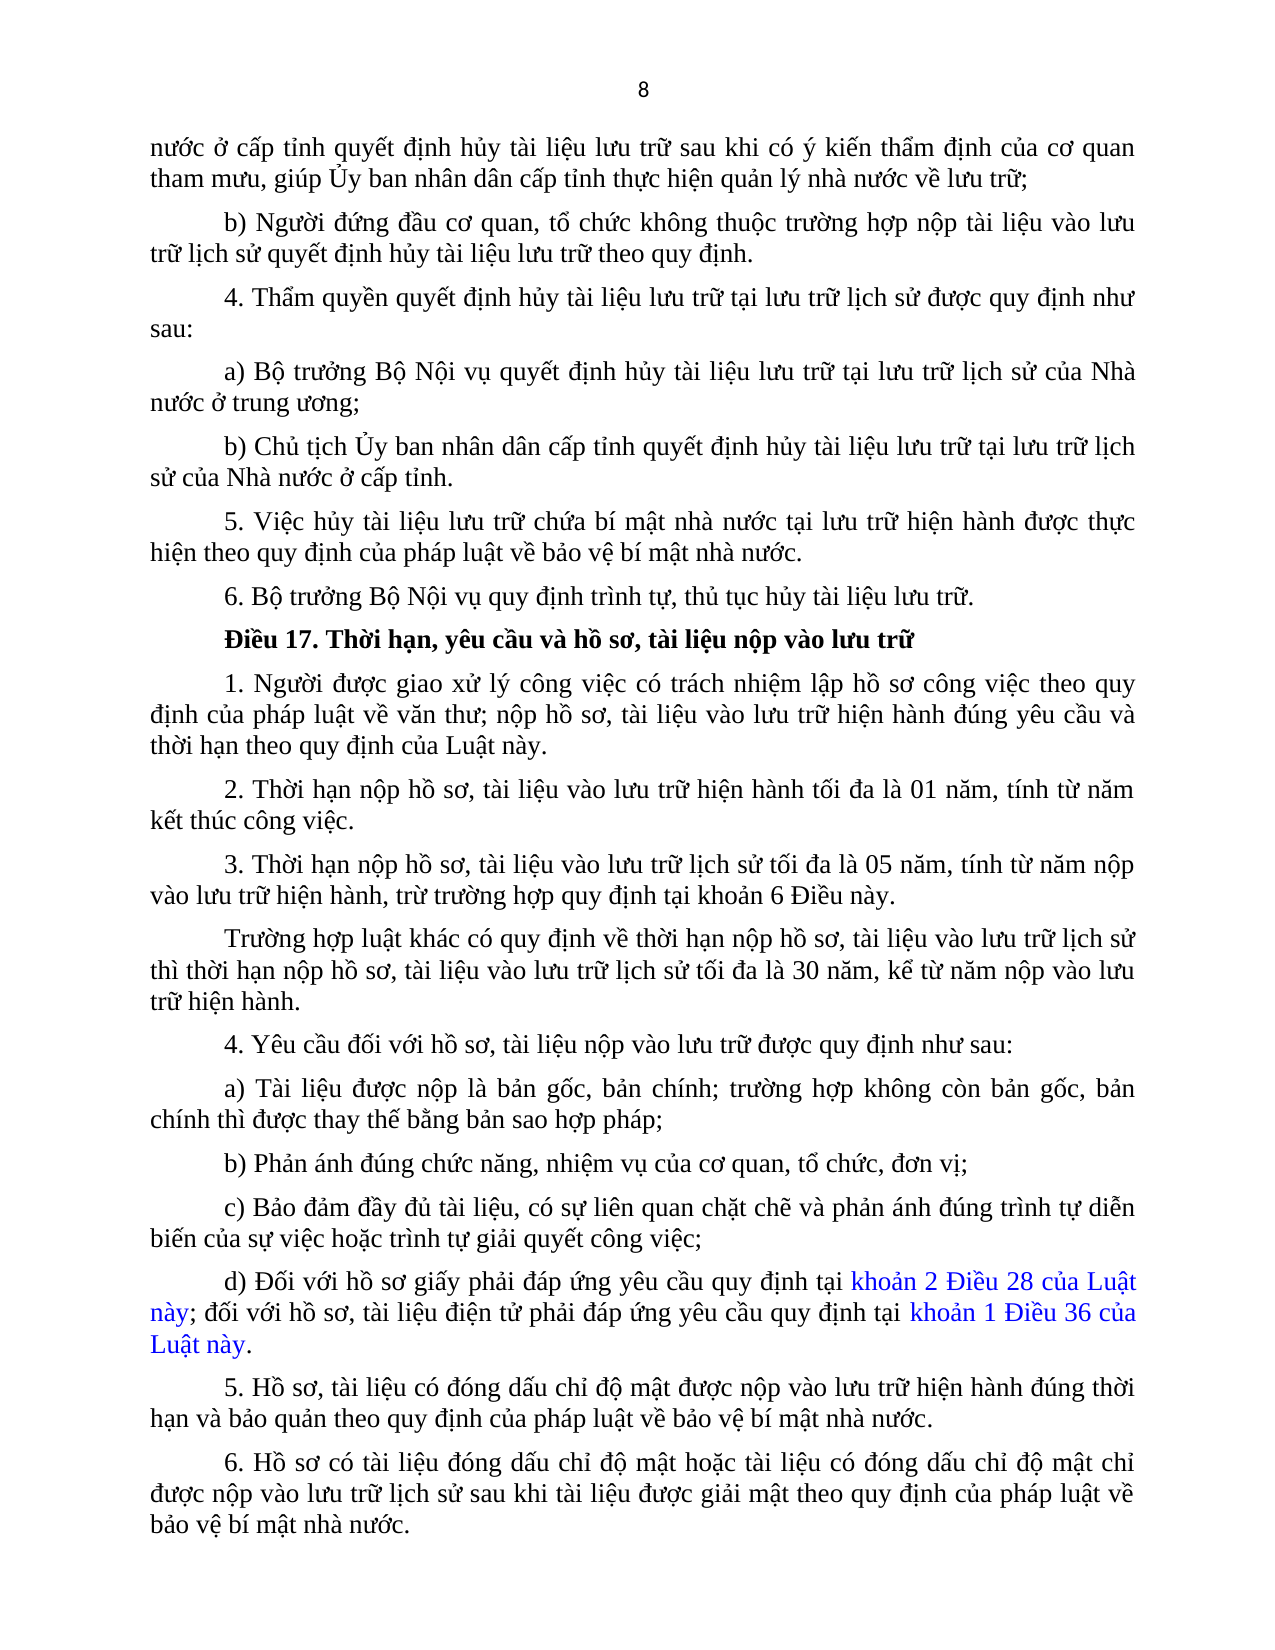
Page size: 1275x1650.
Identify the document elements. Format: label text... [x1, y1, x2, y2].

text b) Phản ánh đúng chức năng, nhiệm vụ của cơ quan, tổ chức, đơn vị; [150, 1147, 1137, 1178]
text 4. Thẩm quyền quyết định hủy tài liệu lưu trữ tại lưu trữ lịch sử được quy định như sau: [150, 281, 1137, 343]
text 4. Yêu cầu đối với hồ sơ, tài liệu nộp vào lưu trữ được quy định như sau: [150, 1028, 1137, 1060]
text 5. Hồ sơ, tài liệu có đóng dấu chỉ độ mật được nộp vào lưu trữ hiện hành đúng thời hạn và bảo quản theo quy định của pháp luật về bảo vệ bí mật nhà nước. [150, 1371, 1137, 1434]
text b) Chủ tịch Ủy ban nhân dân cấp tỉnh quyết định hủy tài liệu lưu trữ tại lưu trữ lịch sử của Nhà nước ở cấp tỉnh. [150, 430, 1137, 492]
text a) Bộ trưởng Bộ Nội vụ quyết định hủy tài liệu lưu trữ tại lưu trữ lịch sử của Nhà nước ở trung ương; [150, 355, 1137, 418]
text 6. Bộ trưởng Bộ Nội vụ quy định trình tự, thủ tục hủy tài liệu lưu trữ. [150, 580, 1137, 611]
text 1. Người được giao xử lý công việc có trách nhiệm lập hồ sơ công việc theo quy định của pháp luật về văn thư; nộp hồ sơ, tài liệu vào lưu trữ hiện hành đúng yêu cầu và thời hạn theo quy định của Luật này. [150, 667, 1137, 761]
text b) Người đứng đầu cơ quan, tổ chức không thuộc trường hợp nộp tài liệu vào lưu trữ lịch sử quyết định hủy tài liệu lưu trữ theo quy định. [150, 206, 1137, 268]
text Trường hợp luật khác có quy định về thời hạn nộp hồ sơ, tài liệu vào lưu trữ lịch sử thì thời hạn nộp hồ sơ, tài liệu vào lưu trữ lịch sử tối đa là 30 năm, kể từ năm nộp vào lưu trữ hiện hành. [150, 923, 1137, 1016]
text c) Bảo đảm đầy đủ tài liệu, có sự liên quan chặt chẽ và phản ánh đúng trình tự diễn biến của sự việc hoặc trình tự giải quyết công việc; [150, 1191, 1137, 1253]
text d) Đối với hồ sơ giấy phải đáp ứng yêu cầu quy định tại khoản 2 Điều 28 của Luật này; đối với hồ sơ, tài liệu điện tử phải đáp ứng yêu cầu quy định tại khoản 1 Điều 36 của Luật này. [150, 1265, 1137, 1359]
text 2. Thời hạn nộp hồ sơ, tài liệu vào lưu trữ hiện hành tối đa là 01 năm, tính từ năm kết thúc công việc. [150, 773, 1137, 835]
text 6. Hồ sơ có tài liệu đóng dấu chỉ độ mật hoặc tài liệu có đóng dấu chỉ độ mật chỉ được nộp vào lưu trữ lịch sử sau khi tài liệu được giải mật theo quy định của pháp luật về bảo vệ bí mật nhà nước. [150, 1446, 1137, 1539]
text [150, 131, 1137, 193]
text 5. Việc hủy tài liệu lưu trữ chứa bí mật nhà nước tại lưu trữ hiện hành được thực hiện theo quy định của pháp luật về bảo vệ bí mật nhà nước. [150, 505, 1137, 567]
text 3. Thời hạn nộp hồ sơ, tài liệu vào lưu trữ lịch sử tối đa là 05 năm, tính từ năm nộp vào lưu trữ hiện hành, trừ trường hợp quy định tại khoản 6 Điều này. [150, 848, 1137, 910]
text Điều 17. Thời hạn, yêu cầu và hồ sơ, tài liệu nộp vào lưu trữ [150, 623, 1137, 654]
text a) Tài liệu được nộp là bản gốc, bản chính; trường hợp không còn bản gốc, bản chính thì được thay thế bằng bản sao hợp pháp; [150, 1072, 1137, 1134]
